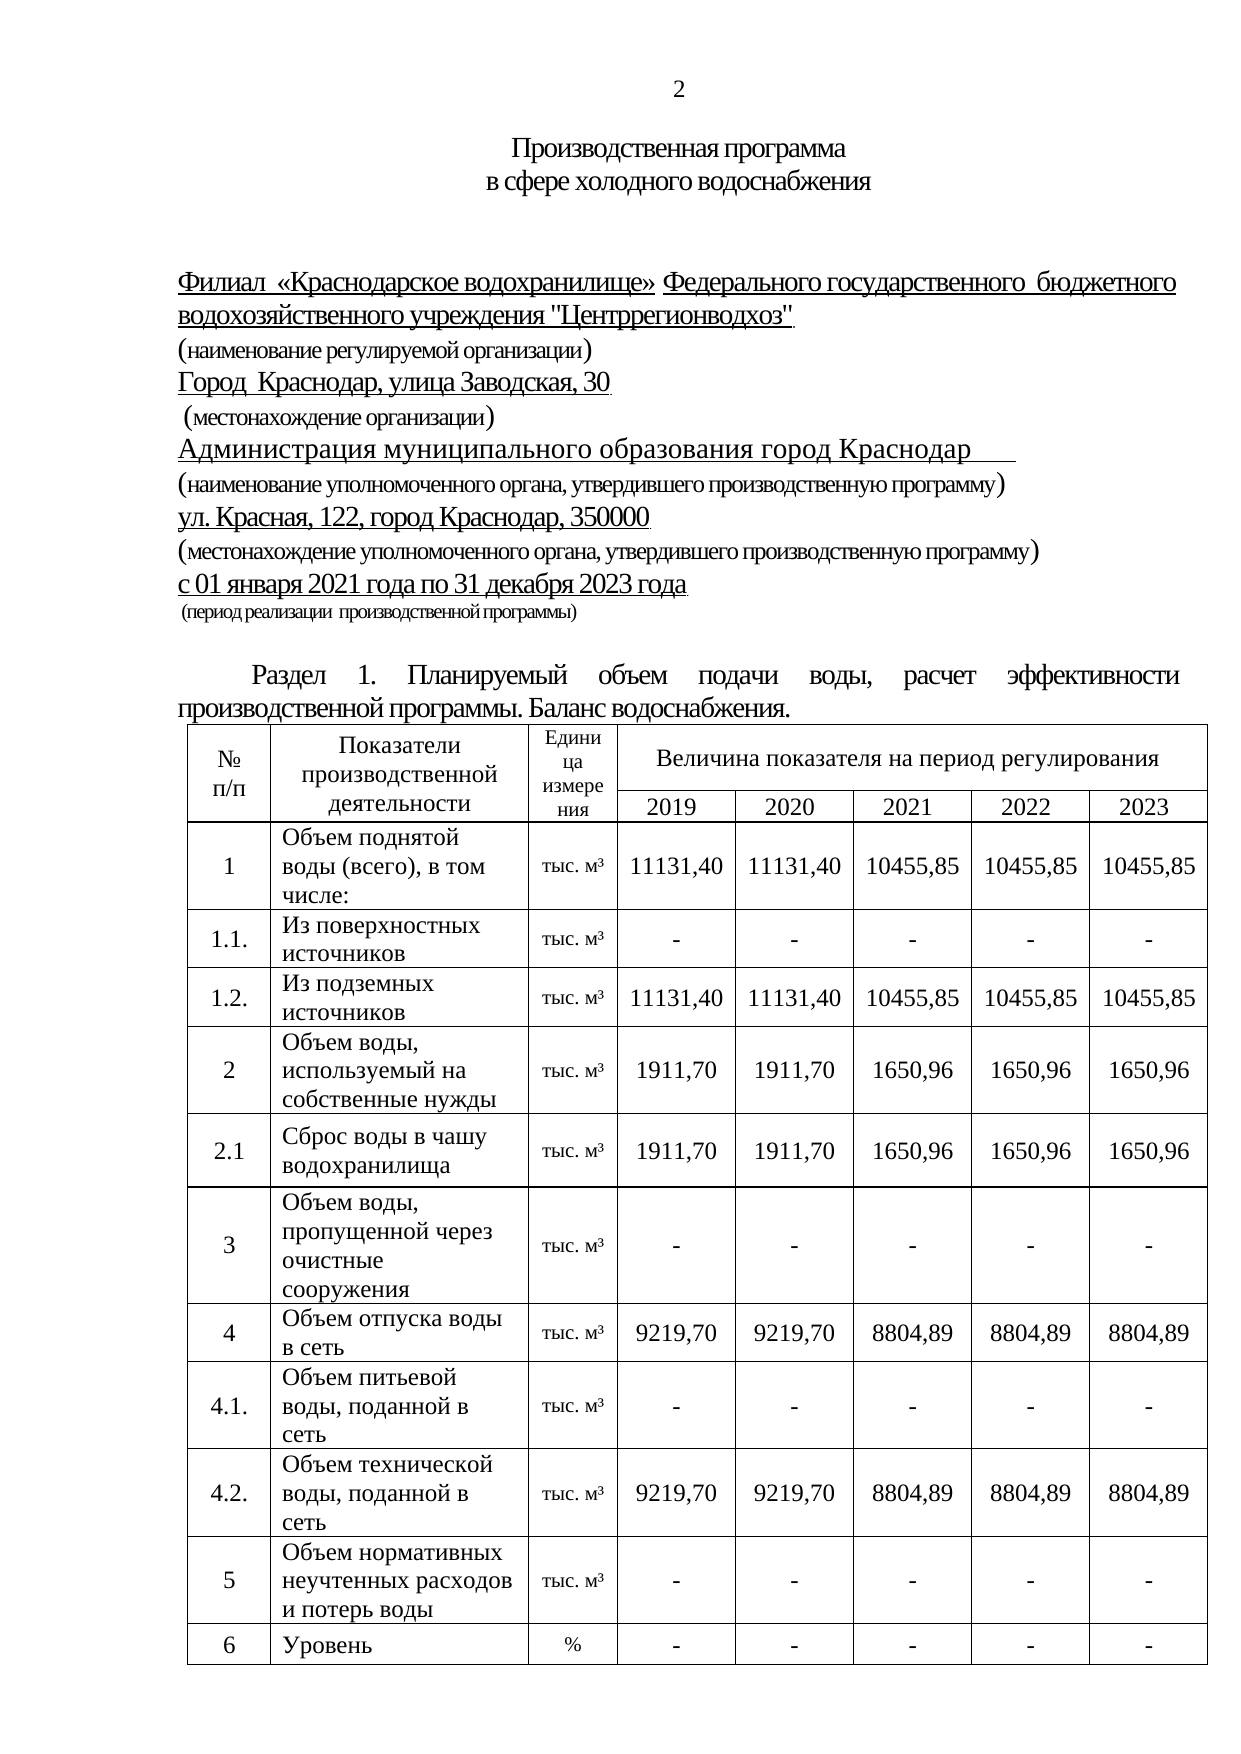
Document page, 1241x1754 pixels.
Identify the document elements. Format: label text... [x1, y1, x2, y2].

table_cell 1650,96 [1090, 1114, 1207, 1186]
table_cell 8804,89 [854, 1304, 971, 1361]
table_cell 1650,96 [972, 1027, 1089, 1113]
table_cell - [1090, 1362, 1207, 1448]
table_cell - [854, 1362, 971, 1448]
table_cell 9219,70 [618, 1449, 735, 1536]
table_cell Объем воды, пропущенной через очистные сооружения [271, 1188, 528, 1302]
table_cell тыс. м³ [529, 1304, 617, 1361]
table_cell 4.2. [188, 1449, 270, 1536]
table_cell - [854, 1188, 971, 1302]
table_cell 11131,40 [618, 968, 735, 1026]
table_cell 1911,70 [736, 1027, 853, 1113]
text (период реализации производственной программы) [177, 599, 1181, 623]
table_cell Объем поднятой воды (всего), в том числе: [271, 823, 528, 909]
text ул. Красная, 122, город Краснодар, 350000 [177, 499, 1181, 532]
table_cell 3 [188, 1188, 270, 1302]
table_cell - [1090, 1537, 1207, 1623]
table_cell 10455,85 [854, 968, 971, 1026]
table_cell тыс. м³ [529, 1114, 617, 1186]
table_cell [271, 1624, 528, 1664]
table_cell 8804,89 [972, 1449, 1089, 1536]
text в сфере холодного водоснабжения [177, 164, 1181, 197]
table_cell - [618, 1188, 735, 1302]
table_cell 1650,96 [1090, 1027, 1207, 1113]
table_cell - [854, 910, 971, 967]
table_cell 1650,96 [854, 1027, 971, 1113]
table_cell 2022 [972, 791, 1089, 821]
text (наименование регулируемой организации) [177, 331, 1181, 364]
table_cell Объем нормативных неучтенных расходов и потерь воды [271, 1537, 528, 1623]
table_header № п/п [188, 725, 270, 821]
table_cell 10455,85 [972, 968, 1089, 1026]
table_cell 11131,40 [736, 823, 853, 909]
table_cell Из поверхностных источников [271, 910, 528, 967]
table_cell 1.2. [188, 968, 270, 1026]
table_cell - [736, 1362, 853, 1448]
table_cell тыс. м³ [529, 1027, 617, 1113]
table_cell Объем технической воды, поданной в сеть [271, 1449, 528, 1536]
table_cell тыс. м³ [529, 823, 617, 909]
table_cell 8804,89 [972, 1304, 1089, 1361]
table_cell - [618, 1537, 735, 1623]
table_cell 6 [188, 1624, 270, 1664]
table_cell 10455,85 [1090, 823, 1207, 909]
table_cell Объем воды, используемый на собственные нужды [271, 1027, 528, 1113]
table_cell тыс. м³ [529, 1362, 617, 1448]
table_cell - [736, 1624, 853, 1664]
table_cell 1911,70 [736, 1114, 853, 1186]
table_cell - [972, 1537, 1089, 1623]
table_cell тыс. м³ [529, 1449, 617, 1536]
text Раздел 1. Планируемый объем подачи воды, расчет эффективности производственной программы. Баланс водоснабжения. [177, 657, 1181, 724]
table_cell - [854, 1537, 971, 1623]
table_cell тыс. м³ [529, 1537, 617, 1623]
table_cell 10455,85 [1090, 968, 1207, 1026]
table_cell 11131,40 [618, 823, 735, 909]
table_cell - [972, 1362, 1089, 1448]
table_cell 5 [188, 1537, 270, 1623]
table_cell 10455,85 [854, 823, 971, 909]
table_cell Из подземных источников [271, 968, 528, 1026]
text Администрация муниципального образования город Краснодар [177, 432, 1181, 465]
table_cell - [736, 1188, 853, 1302]
table_cell 2023 [1090, 791, 1207, 821]
table_cell - [972, 910, 1089, 967]
table_cell 11131,40 [736, 968, 853, 1026]
text Филиал «Краснодарское водохранилище» Федерального государственного бюджетного водохозяйственного учреждения "Центррегионводхоз" [177, 264, 1181, 331]
table_cell 9219,70 [736, 1304, 853, 1361]
text с 01 января 2021 года по 31 декабря 2023 года [177, 566, 1181, 599]
table_cell % [529, 1624, 617, 1664]
table_cell 4.1. [188, 1362, 270, 1448]
text (наименование уполномоченного органа, утвердившего производственную программу) [177, 465, 1181, 499]
table_cell 8804,89 [854, 1449, 971, 1536]
text Город Краснодар, улица Заводская, 30 [177, 364, 1181, 398]
table_cell 8804,89 [1090, 1304, 1207, 1361]
table_header Единица измерения [529, 725, 617, 821]
table_cell Объем отпуска воды в сеть [271, 1304, 528, 1361]
table_cell - [972, 1188, 1089, 1302]
table_cell 1.1. [188, 910, 270, 967]
table_cell - [972, 1624, 1089, 1664]
table_cell - [1090, 1188, 1207, 1302]
table_cell - [618, 1362, 735, 1448]
table_cell - [1090, 1624, 1207, 1664]
table_cell 1650,96 [854, 1114, 971, 1186]
table_cell 2019 [618, 791, 735, 821]
table_cell 8804,89 [1090, 1449, 1207, 1536]
table_cell 10455,85 [972, 823, 1089, 909]
table_cell 9219,70 [736, 1449, 853, 1536]
table_cell 2.1 [188, 1114, 270, 1186]
table_cell 2 [188, 1027, 270, 1113]
table_cell 1650,96 [972, 1114, 1089, 1186]
table_cell Сброс воды в чашу водохранилища [271, 1114, 528, 1186]
text (местонахождение уполномоченного органа, утвердившего производственную программу) [177, 532, 1181, 566]
table_cell - [854, 1624, 971, 1664]
table_cell - [1090, 910, 1207, 967]
table_header Величина показателя на период регулирования [618, 725, 1207, 790]
table_cell 1911,70 [618, 1114, 735, 1186]
table_header Показатели производственной деятельности [271, 725, 528, 821]
text Производственная программа [177, 131, 1181, 164]
table_cell Объем питьевой воды, поданной в сеть [271, 1362, 528, 1448]
table_cell - [618, 910, 735, 967]
table_cell 9219,70 [618, 1304, 735, 1361]
table_cell 4 [188, 1304, 270, 1361]
table_cell тыс. м³ [529, 968, 617, 1026]
table_cell - [736, 910, 853, 967]
table_cell - [618, 1624, 735, 1664]
table_cell 1911,70 [618, 1027, 735, 1113]
table_cell 1 [188, 823, 270, 909]
text (местонахождение организации) [177, 398, 1181, 432]
table_cell 2021 [854, 791, 971, 821]
table_cell тыс. м³ [529, 1188, 617, 1302]
table_cell тыс. м³ [529, 910, 617, 967]
table_cell - [736, 1537, 853, 1623]
table_cell 2020 [736, 791, 853, 821]
